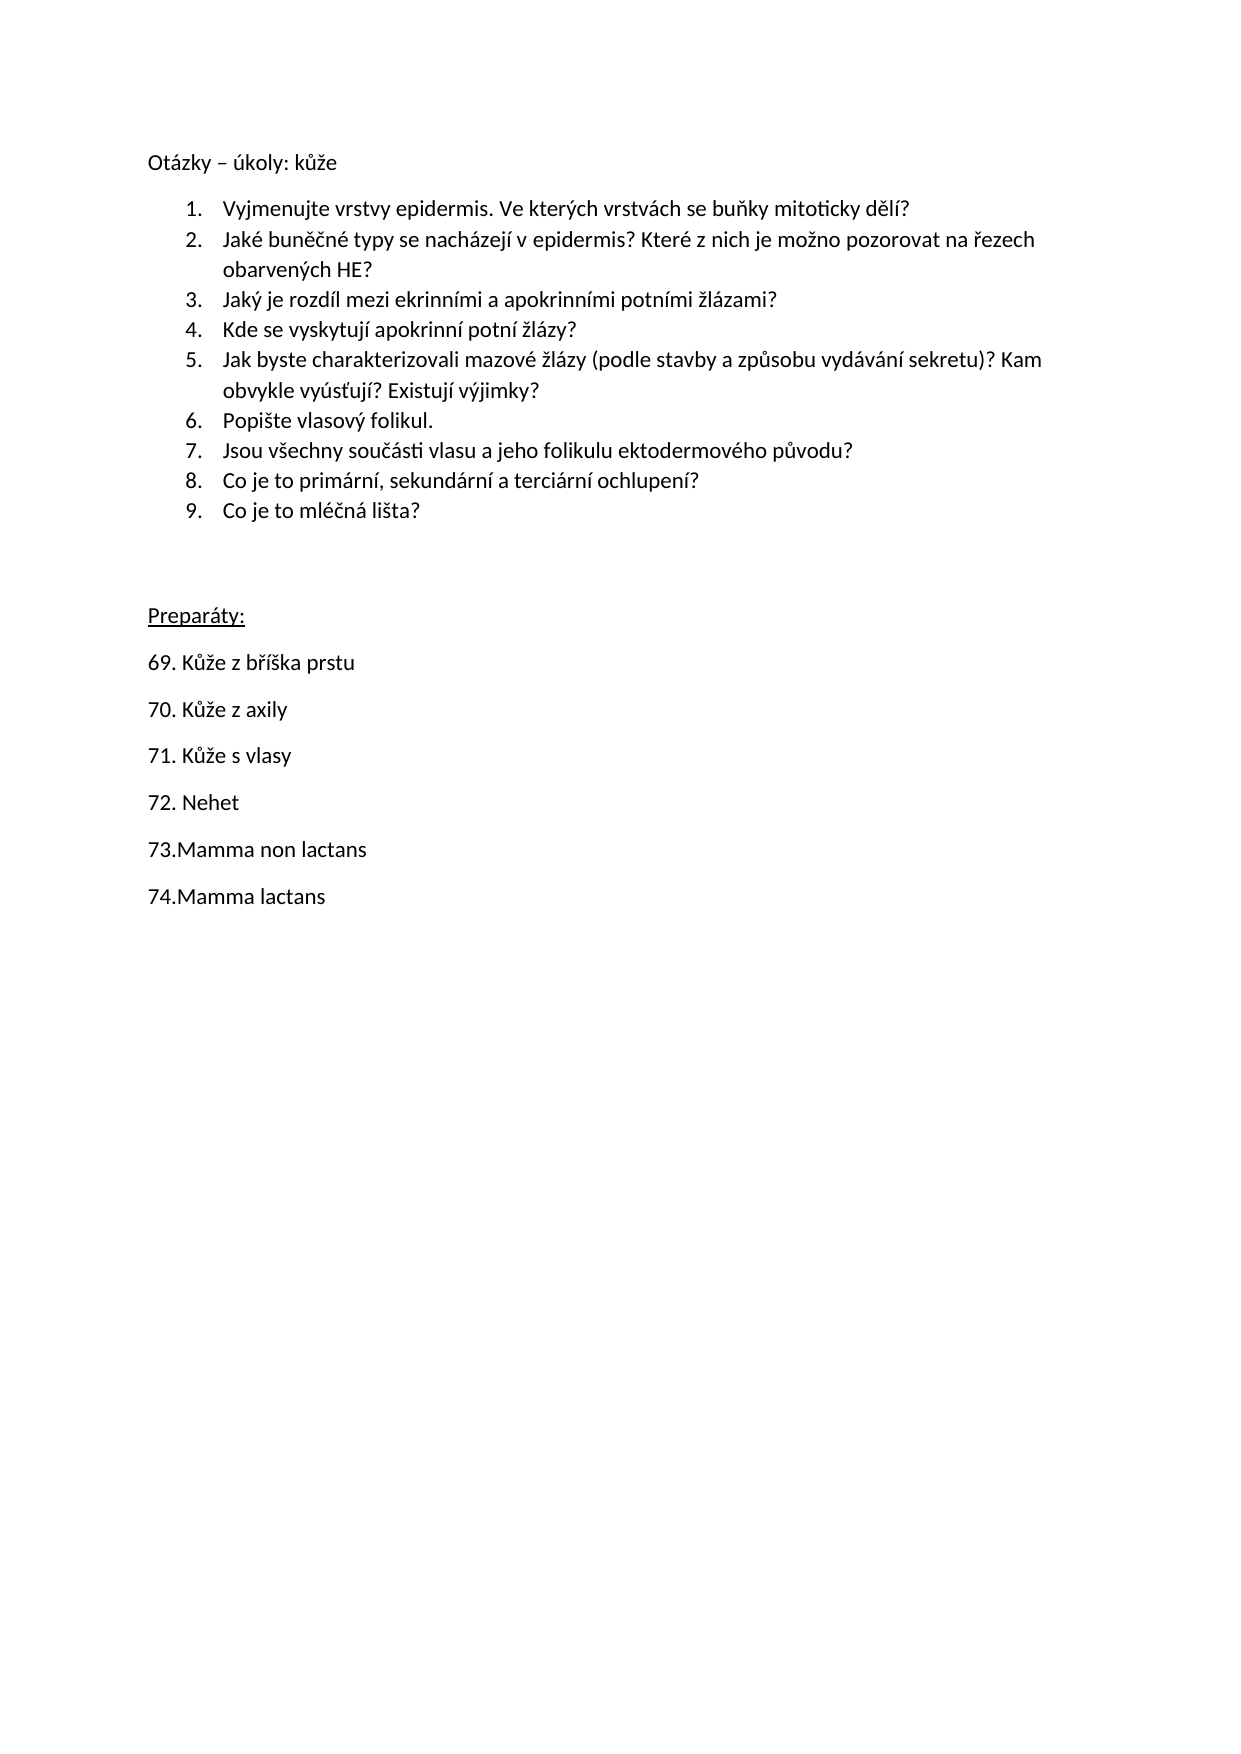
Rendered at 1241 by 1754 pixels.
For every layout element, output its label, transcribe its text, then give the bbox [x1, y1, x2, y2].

list Co je to primární, sekundární a terciární ochlupení? [185, 466, 1093, 494]
text 73.Mamma non lactans [148, 835, 1093, 863]
list Jaký je rozdíl mezi ekrinními a apokrinními potními žlázami? [185, 285, 1093, 313]
list Kde se vyskytují apokrinní potní žlázy? [185, 315, 1093, 343]
text 71. Kůže s vlasy [148, 742, 1093, 769]
list Popište vlasový folikul. [185, 406, 1093, 434]
list Co je to mléčná lišta? [185, 497, 1093, 524]
text 69. Kůže z bříška prstu [148, 648, 1093, 676]
text 74.Mamma lactans [148, 882, 1093, 910]
list Vyjmenujte vrstvy epidermis. Ve kterých vrstvách se buňky mitoticky dělí? [185, 194, 1093, 222]
list Jsou všechny součásti vlasu a jeho folikulu ektodermového původu? [185, 436, 1093, 464]
text Preparáty: [148, 601, 1093, 629]
text 70. Kůže z axily [148, 695, 1093, 723]
list Jaké buněčné typy se nacházejí v epidermis? Které z nich je možno pozorovat na řezech obarvených HE? [185, 225, 1093, 283]
text Otázky – úkoly: kůže [148, 148, 1093, 176]
text 72. Nehet [148, 788, 1093, 816]
list Jak byste charakterizovali mazové žlázy (podle stavby a způsobu vydávání sekretu)? Kam obvykle vyúsťují? Existují výjimky? [185, 346, 1093, 404]
